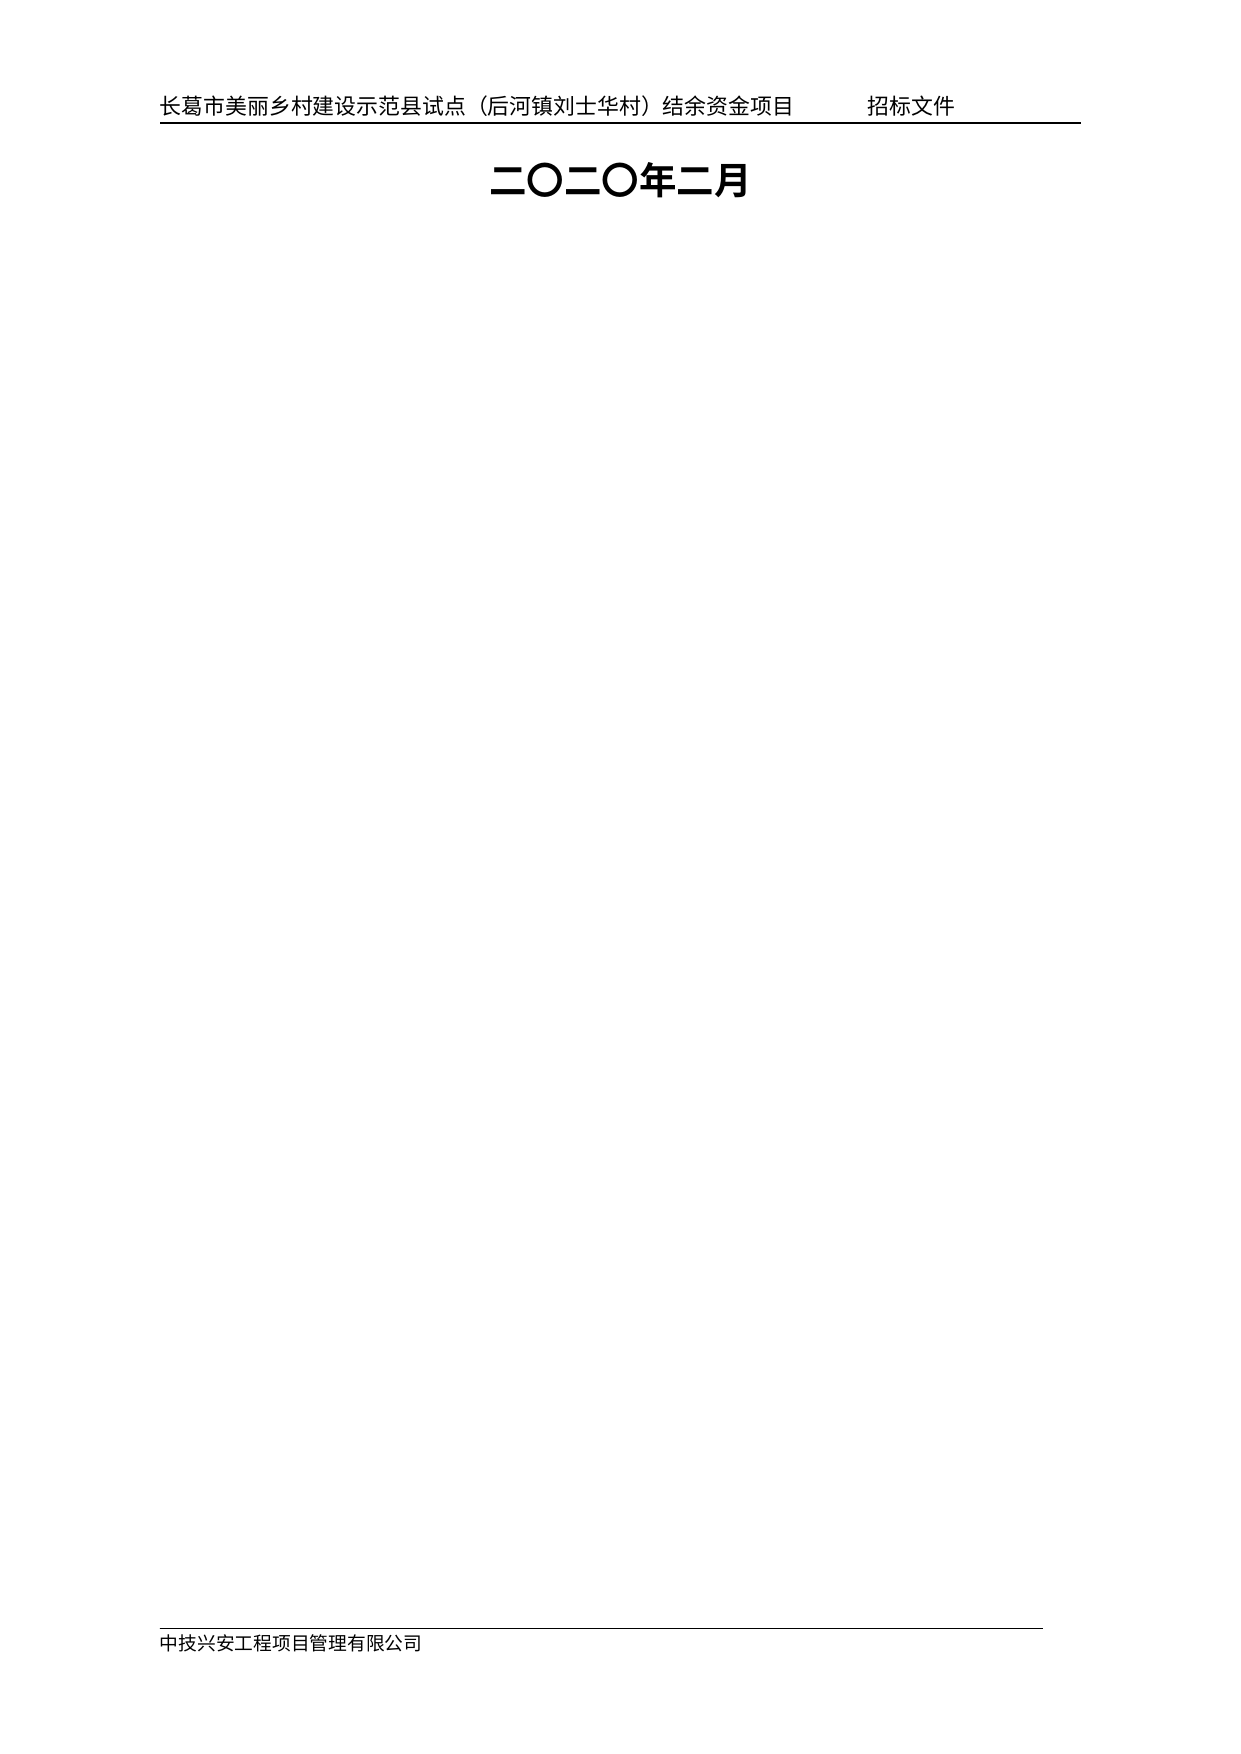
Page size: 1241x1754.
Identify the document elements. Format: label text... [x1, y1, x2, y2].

text 二〇二〇年二月 [159, 146, 1081, 211]
